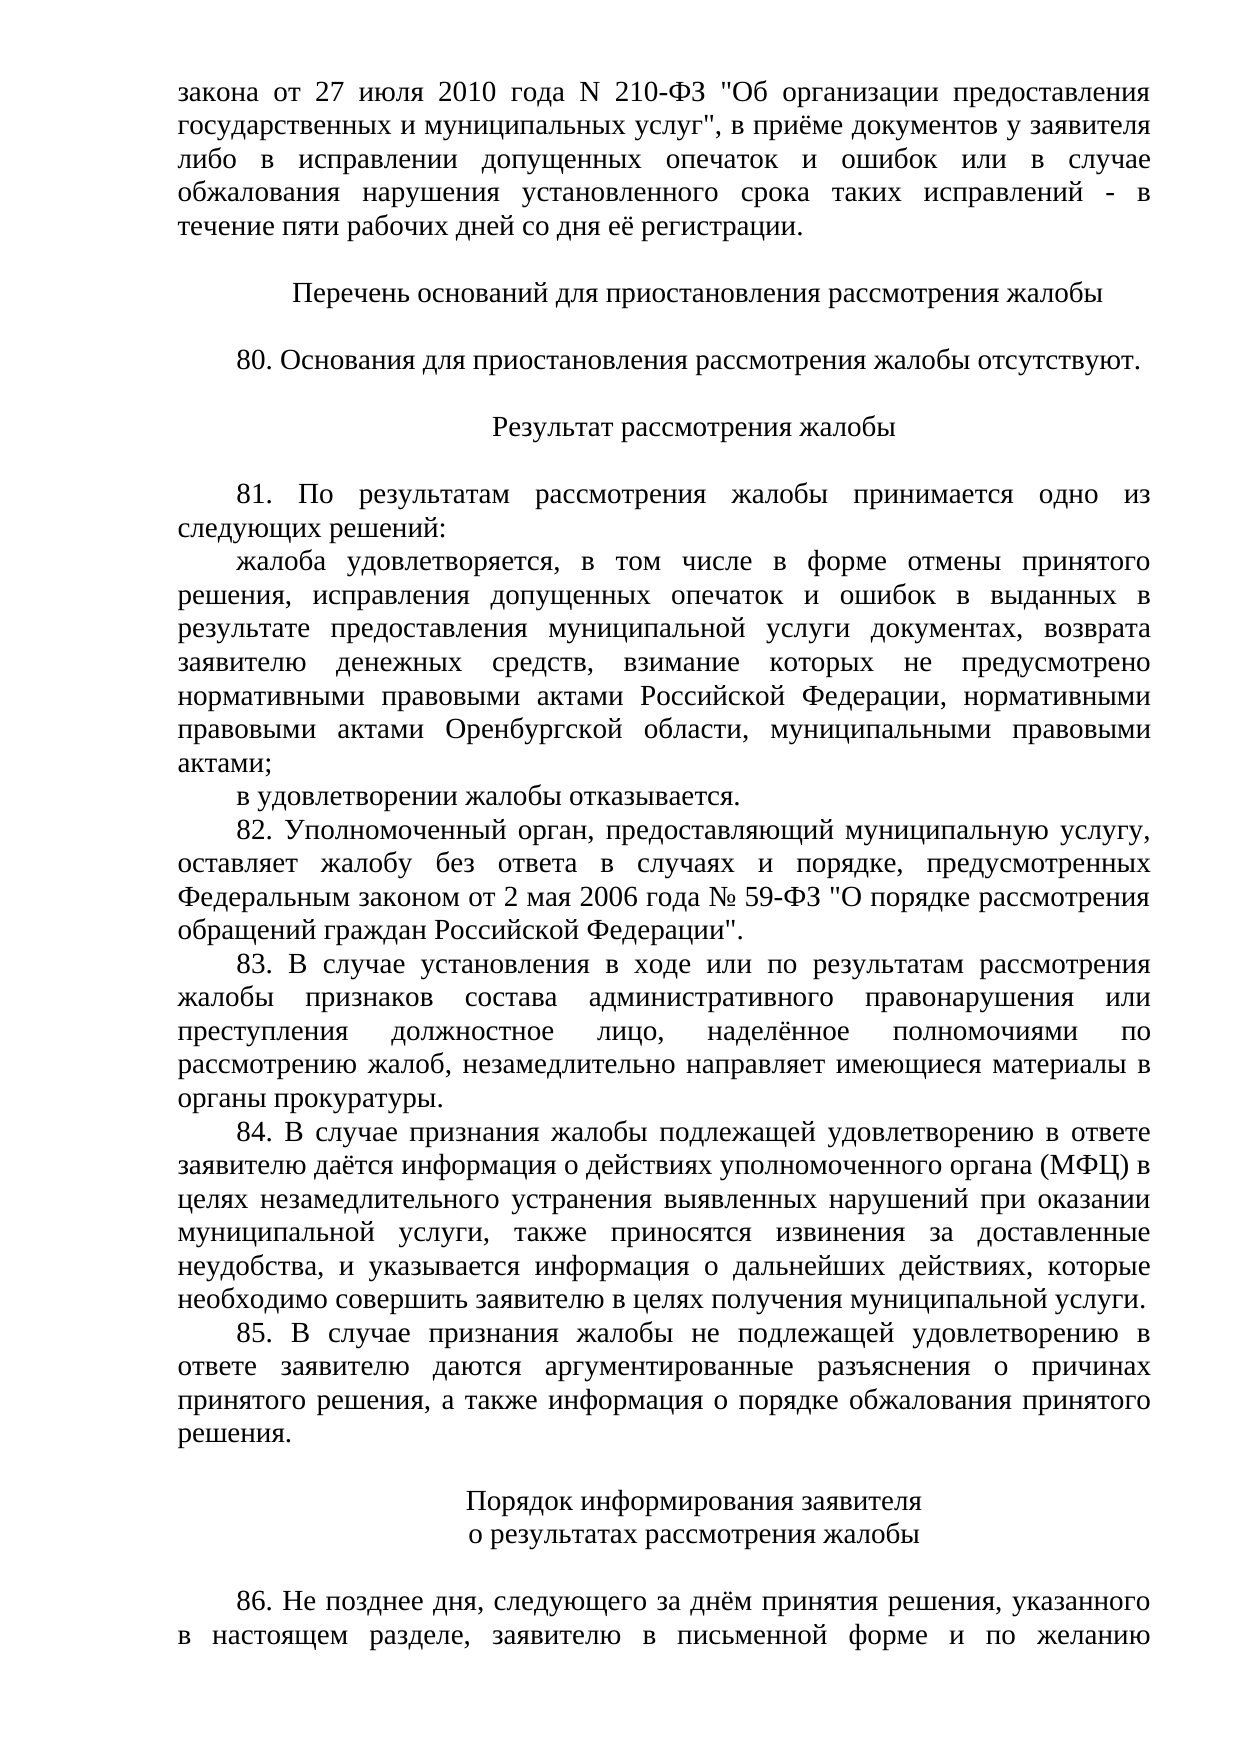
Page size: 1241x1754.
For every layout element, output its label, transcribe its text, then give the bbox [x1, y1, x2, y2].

text жалоба удовлетворяется, в том числе в форме отмены принятого решения, исправления допущенных опечаток и ошибок в выданных в результате предоставления муниципальной услуги документах, возврата заявителю денежных средств, взимание которых не предусмотрено нормативными правовыми актами Российской Федерации, нормативными правовыми актами Оренбургской области, муниципальными правовыми актами; [177, 543, 1152, 778]
text о результатах рассмотрения жалобы [177, 1516, 1152, 1550]
text Перечень оснований для приостановления рассмотрения жалобы [177, 275, 1152, 309]
text 80. Основания для приостановления рассмотрения жалобы отсутствуют. [177, 342, 1152, 376]
text 83. В случае установления в ходе или по результатам рассмотрения жалобы признаков состава административного правонарушения или преступления должностное лицо, наделённое полномочиями по рассмотрению жалоб, незамедлительно направляет имеющиеся материалы в органы прокуратуры. [177, 946, 1152, 1114]
text в удовлетворении жалобы отказывается. [177, 778, 1152, 812]
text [177, 1583, 1152, 1650]
text 85. В случае признания жалобы не подлежащей удовлетворению в ответе заявителю даются аргументированные разъяснения о причинах принятого решения, а также информация о порядке обжалования принятого решения. [177, 1315, 1152, 1449]
text Порядок информирования заявителя [177, 1483, 1152, 1516]
text 82. Уполномоченный орган, предоставляющий муниципальную услугу, оставляет жалобу без ответа в случаях и порядке, предусмотренных Федеральным законом от 2 мая 2006 года № 59-ФЗ "О порядке рассмотрения обращений граждан Российской Федерации". [177, 812, 1152, 946]
text 84. В случае признания жалобы подлежащей удовлетворению в ответе заявителю даётся информация о действиях уполномоченного органа (МФЦ) в целях незамедлительного устранения выявленных нарушений при оказании муниципальной услуги, также приносятся извинения за доставленные неудобства, и указывается информация о дальнейших действиях, которые необходимо совершить заявителю в целях получения муниципальной услуги. [177, 1114, 1152, 1315]
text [177, 74, 1152, 242]
text Результат рассмотрения жалобы [177, 409, 1152, 443]
text 81. По результатам рассмотрения жалобы принимается одно из следующих решений: [177, 476, 1152, 543]
